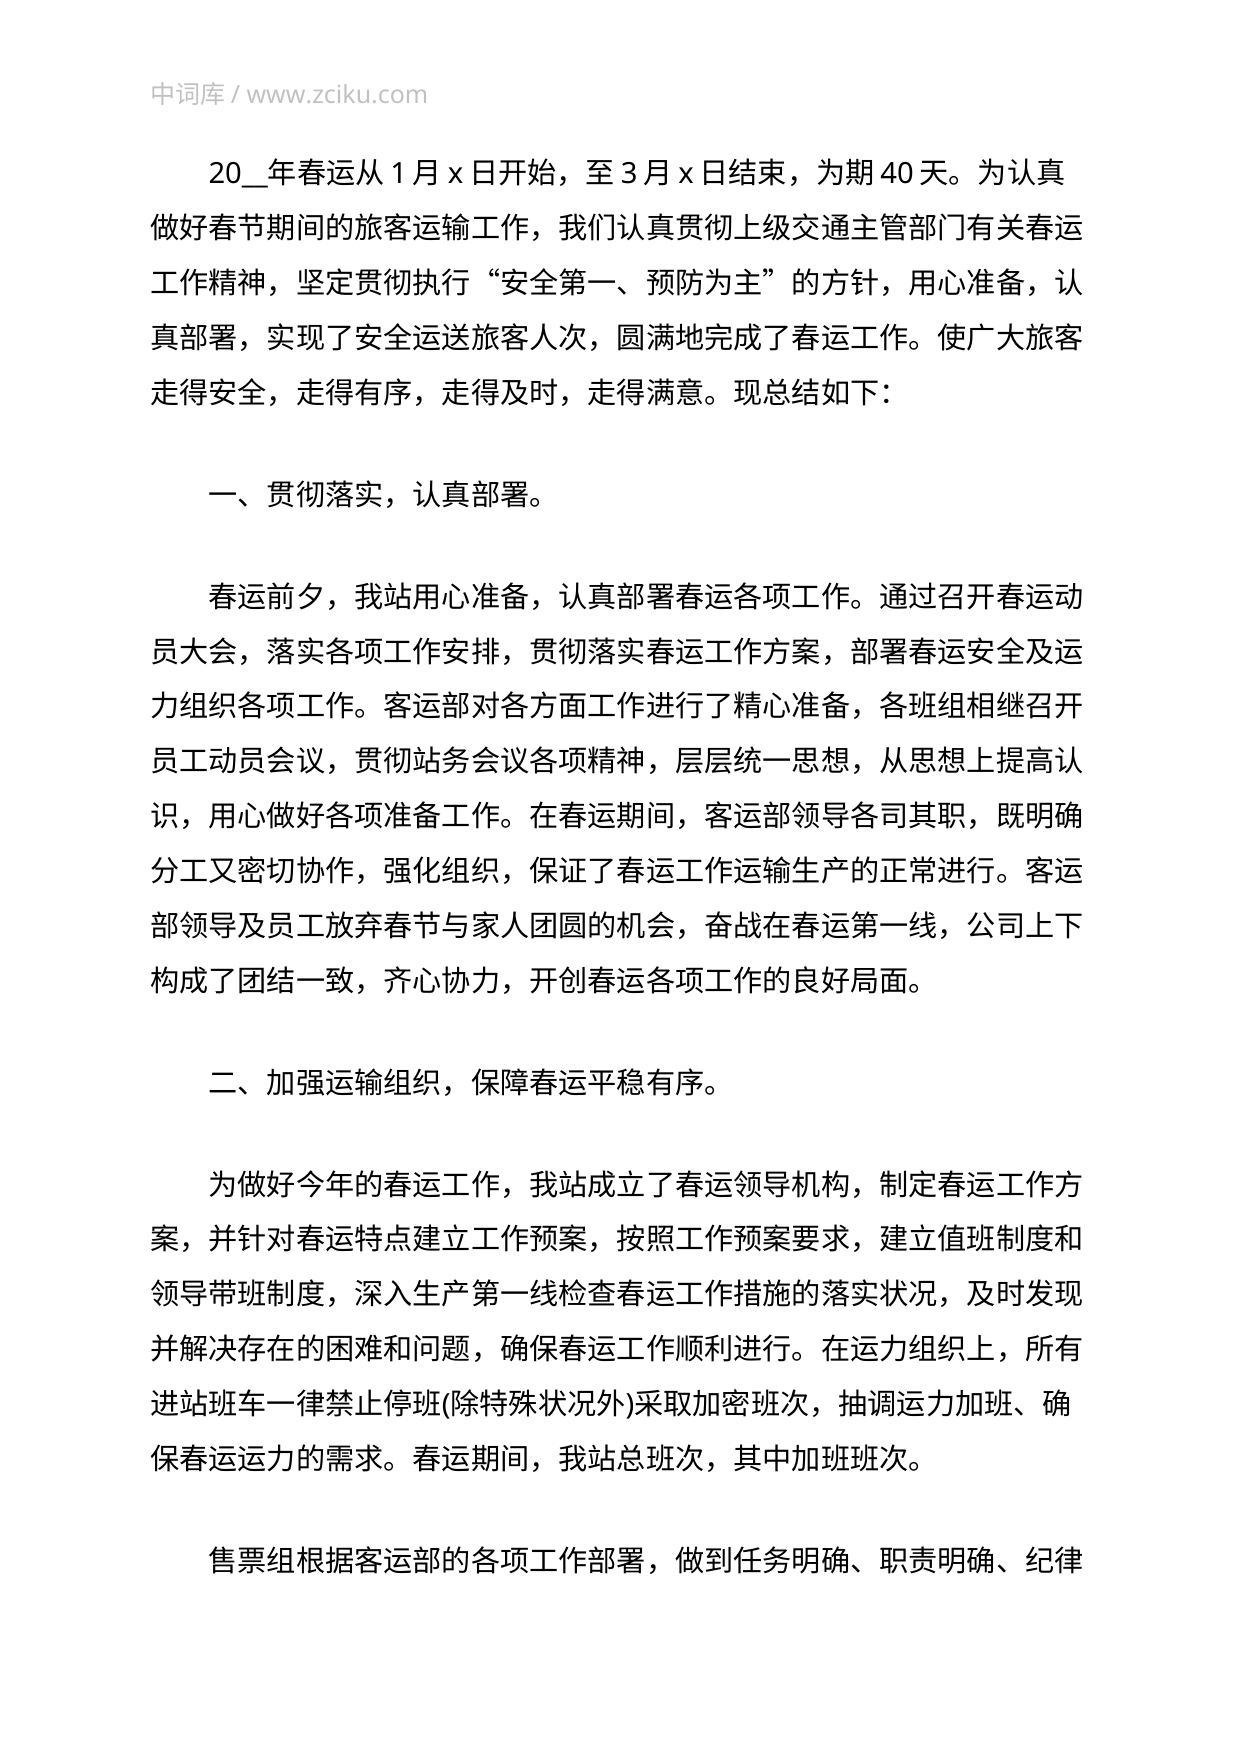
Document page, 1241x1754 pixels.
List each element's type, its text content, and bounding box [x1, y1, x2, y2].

text 为做好今年的春运工作，我站成立了春运领导机构，制定春运工作方案，并针对春运特点建立工作预案，按照工作预案要求，建立值班制度和领导带班制度，深入生产第一线检查春运工作措施的落实状况，及时发现并解决存在的困难和问题，确保春运工作顺利进行。在运力组织上，所有进站班车一律禁止停班(除特殊状况外)采取加密班次，抽调运力加班、确保春运运力的需求。春运期间，我站总班次，其中加班班次。 [150, 1161, 1090, 1478]
text 二、加强运输组织，保障春运平稳有序。 [150, 1059, 1090, 1102]
text 一、贯彻落实，认真部署。 [150, 471, 1090, 514]
text 20__年春运从1月x日开始，至3月x日结束，为期40天。为认真做好春节期间的旅客运输工作，我们认真贯彻上级交通主管部门有关春运工作精神，坚定贯彻执行“安全第一、预防为主”的方针，用心准备，认真部署，实现了安全运送旅客人次，圆满地完成了春运工作。使广大旅客走得安全，走得有序，走得及时，走得满意。现总结如下： [150, 150, 1090, 412]
text 春运前夕，我站用心准备，认真部署春运各项工作。通过召开春运动员大会，落实各项工作安排，贯彻落实春运工作方案，部署春运安全及运力组织各项工作。客运部对各方面工作进行了精心准备，各班组相继召开员工动员会议，贯彻站务会议各项精神，层层统一思想，从思想上提高认识，用心做好各项准备工作。在春运期间，客运部领导各司其职，既明确分工又密切协作，强化组织，保证了春运工作运输生产的正常进行。客运部领导及员工放弃春节与家人团圆的机会，奋战在春运第一线，公司上下构成了团结一致，齐心协力，开创春运各项工作的良好局面。 [150, 573, 1090, 1000]
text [150, 1537, 1090, 1580]
